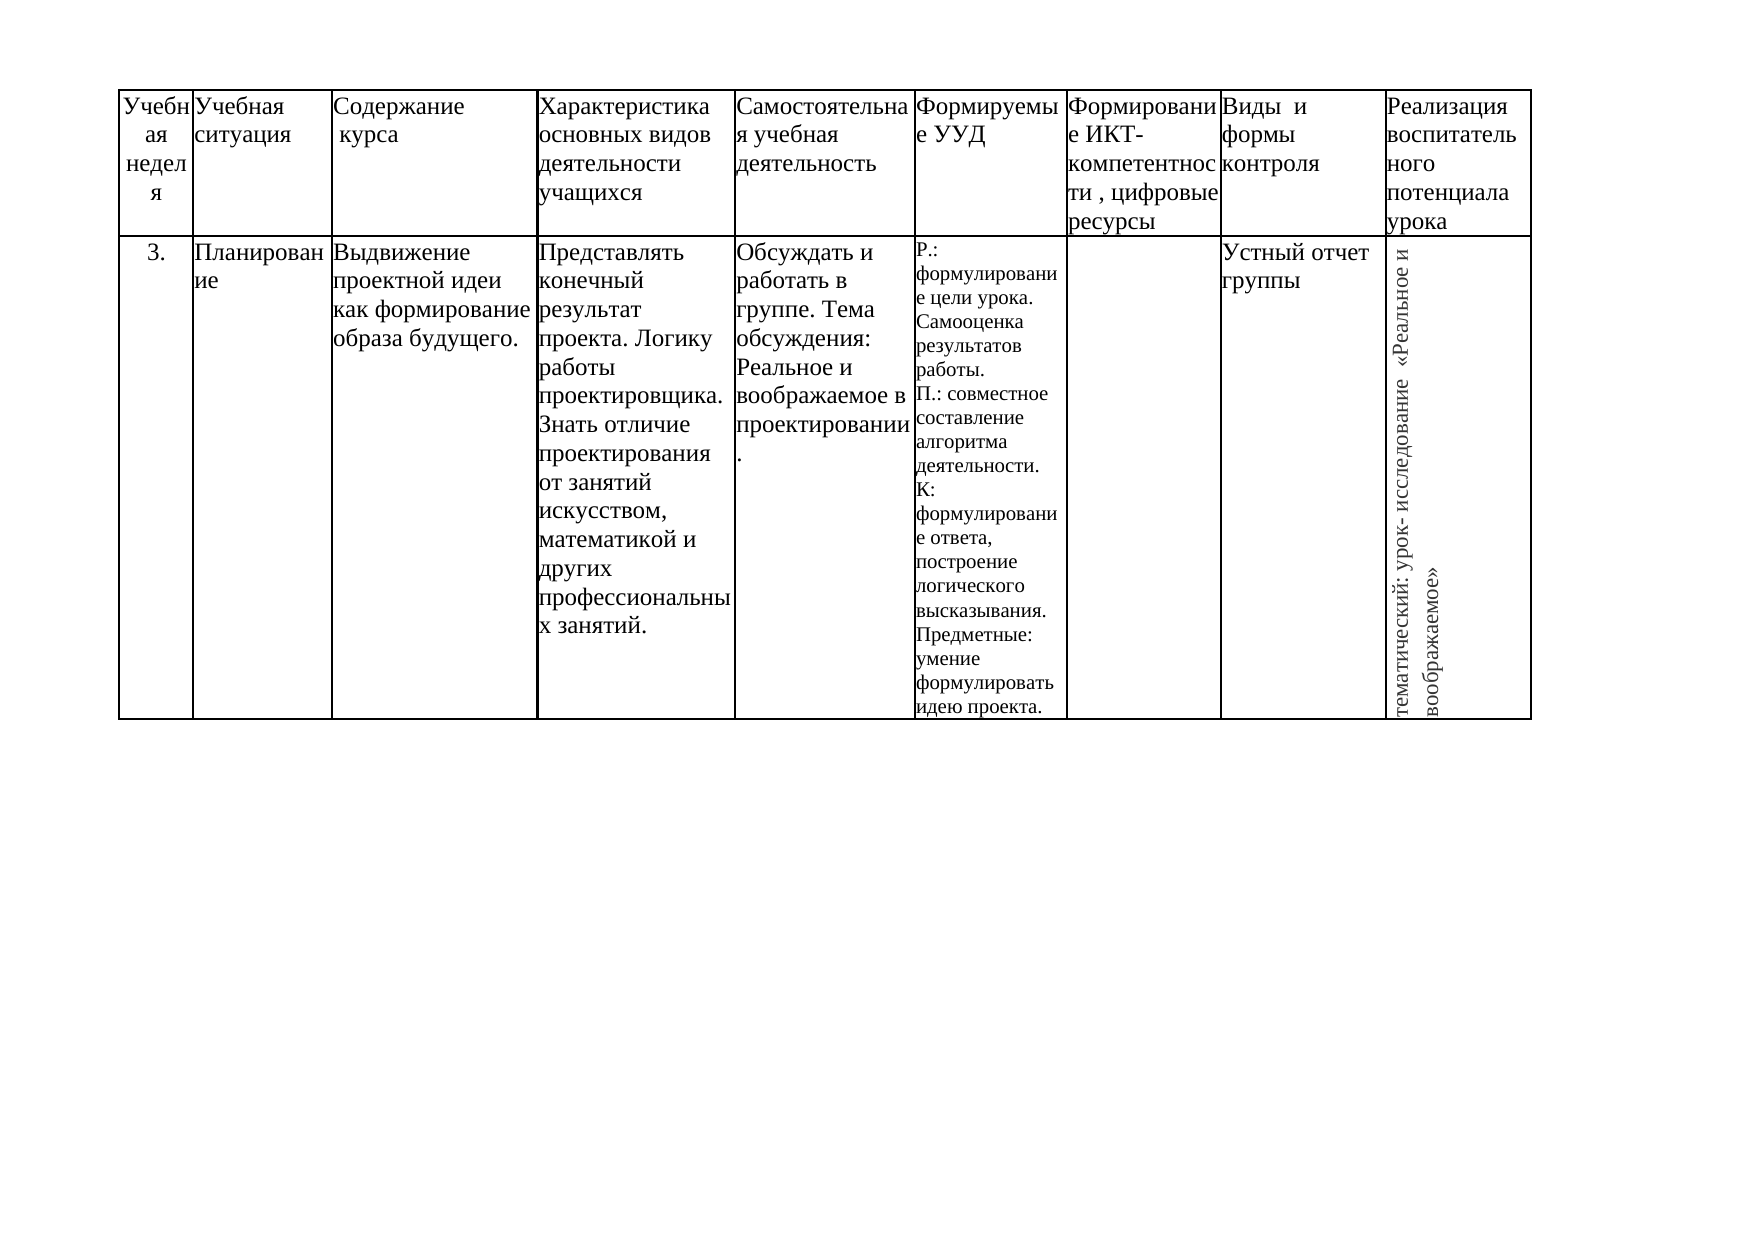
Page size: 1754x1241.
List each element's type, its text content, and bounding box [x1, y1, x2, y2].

table_header Характеристика основных видов деятельности учащихся [539, 91, 734, 234]
table_cell Обсуждать и работать в группе. Тема обсуждения: Реальное и воображаемое в проектировании. [736, 237, 914, 718]
table_cell 3. [120, 237, 192, 718]
table_cell тематический: урок- исследование «Реальное и воображаемое» [1387, 237, 1530, 718]
table_header Реализация воспитательного потенциала урока [1387, 91, 1530, 234]
table_header Учебная ситуация [194, 91, 331, 234]
table_cell [1068, 237, 1220, 718]
table_cell Р.: формулирование цели урока. Самооценка результатов работы. П.: совместное составление алгоритма деятельности. К: формулирование ответа, построение логического высказывания. Предметные: умение формулировать идею проекта. [916, 237, 1066, 718]
table_cell Планирование [194, 237, 331, 718]
table_cell Устный отчет группы [1222, 237, 1385, 718]
table_cell Представлять конечный результат проекта. Логику работы проектировщика. Знать отличие проектирования от занятий искусством, математикой и других профессиональных занятий. [539, 237, 734, 718]
table_header Формирование ИКТ- компетентности , цифровые ресурсы [1068, 91, 1220, 234]
table_header Формируемые УУД [916, 91, 1066, 234]
table_header Учебная неделя [120, 91, 192, 234]
table_header Самостоятельная учебная деятельность [736, 91, 914, 234]
table_header Виды и формы контроля [1222, 91, 1385, 234]
table_header Содержание курса [333, 91, 536, 234]
table_cell Выдвижение проектной идеи как формирование образа будущего. [333, 237, 536, 718]
